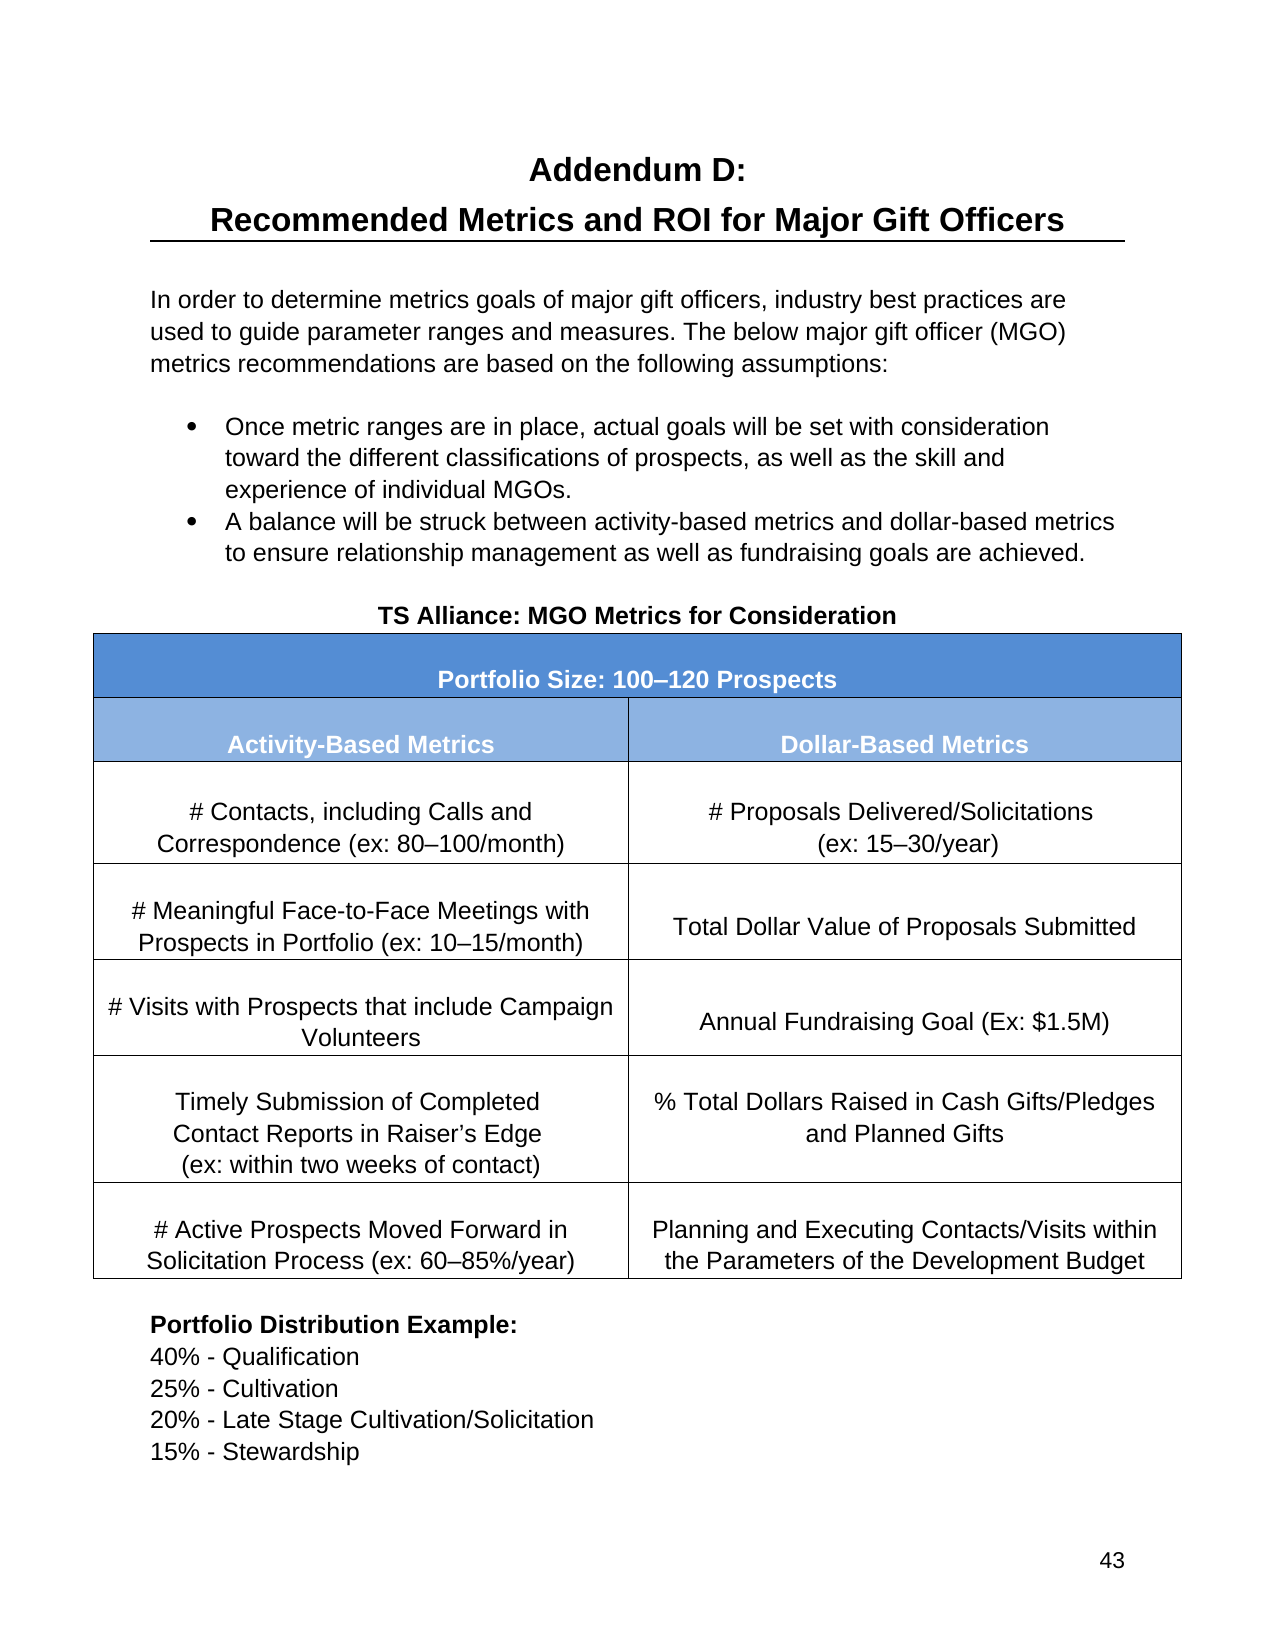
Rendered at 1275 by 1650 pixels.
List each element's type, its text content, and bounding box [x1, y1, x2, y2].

table_cell Activity-Based Metrics [94, 698, 628, 761]
table_cell Dollar-Based Metrics [629, 698, 1181, 761]
table_cell Planning and Executing Contacts/Visits within the Parameters of the Development Budget [629, 1183, 1181, 1278]
table_cell # Contacts, including Calls and Correspondence (ex: 80‒100/month) [94, 762, 628, 863]
table_cell Total Dollar Value of Proposals Submitted [629, 864, 1181, 959]
table_header Portfolio Size: 100‒120 Prospects [94, 634, 1181, 697]
text 25% - Cultivation [150, 1373, 1125, 1402]
text Recommended Metrics and ROI for Major Gift Officers [150, 200, 1125, 240]
text 40% - Qualification [150, 1342, 1125, 1371]
text 20% - Late Stage Cultivation/Solicitation [150, 1405, 1125, 1434]
text In order to determine metrics goals of major gift officers, industry best practices are used to guide parameter ranges and measures. The below major gift officer (MGO) metrics recommendations are based on the following assumptions: [150, 286, 1125, 377]
table_cell Annual Fundraising Goal (Ex: $1.5M) [629, 960, 1181, 1055]
table_cell # Proposals Delivered/Solicitations (ex: 15‒30/year) [629, 762, 1181, 863]
text Portfolio Distribution Example: [150, 1310, 1125, 1339]
text Addendum D: [150, 150, 1125, 188]
table_cell # Visits with Prospects that include Campaign Volunteers [94, 960, 628, 1055]
text TS Alliance: MGO Metrics for Consideration [150, 601, 1125, 630]
list Once metric ranges are in place, actual goals will be set with consideration toward the different classifications of prospects, as well as the skill and experience of individual MGOs. [187, 412, 1125, 504]
table_cell # Meaningful Face-to-Face Meetings with Prospects in Portfolio (ex: 10‒15/month) [94, 864, 628, 959]
table_cell # Active Prospects Moved Forward in Solicitation Process (ex: 60‒85%/year) [94, 1183, 628, 1278]
table_cell Timely Submission of Completed Contact Reports in Raiser’s Edge (ex: within two weeks of contact) [94, 1056, 628, 1182]
list A balance will be struck between activity-based metrics and dollar-based metrics to ensure relationship management as well as fundraising goals are achieved. [187, 507, 1125, 567]
text 15% - Stewardship [150, 1437, 1125, 1465]
table_cell % Total Dollars Raised in Cash Gifts/Pledges and Planned Gifts [629, 1056, 1181, 1182]
